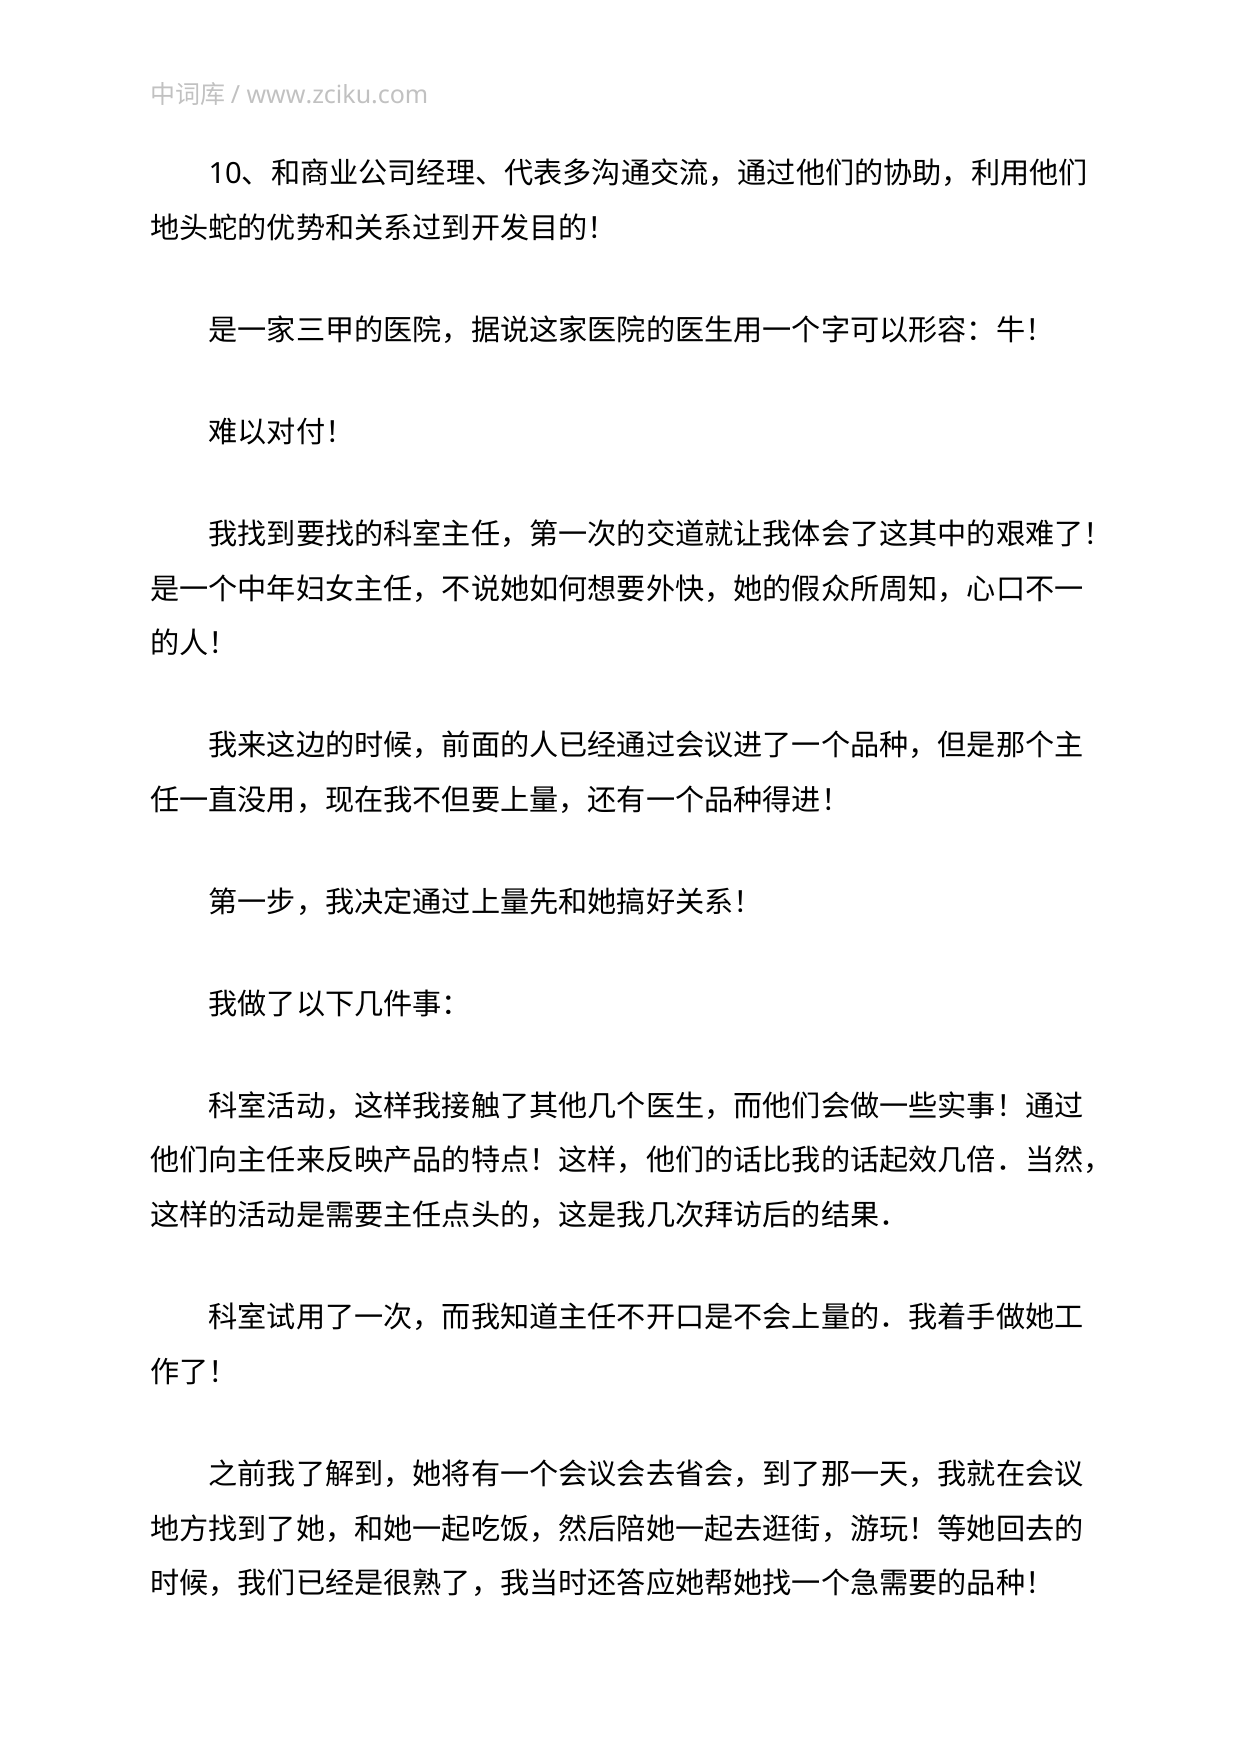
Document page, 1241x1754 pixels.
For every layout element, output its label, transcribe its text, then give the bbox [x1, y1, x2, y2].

text 10、和商业公司经理、代表多沟通交流，通过他们的协助，利用他们地头蛇的优势和关系过到开发目的！ [150, 150, 1090, 247]
text 科室活动，这样我接触了其他几个医生，而他们会做一些实事！通过他们向主任来反映产品的特点！这样，他们的话比我的话起效几倍．当然，这样的活动是需要主任点头的，这是我几次拜访后的结果． [150, 1082, 1090, 1234]
text 我做了以下几件事： [150, 980, 1090, 1023]
text 科室试用了一次，而我知道主任不开口是不会上量的．我着手做她工作了！ [150, 1294, 1090, 1391]
text 第一步，我决定通过上量先和她搞好关系！ [150, 878, 1090, 921]
text 是一家三甲的医院，据说这家医院的医生用一个字可以形容：牛！ [150, 307, 1090, 349]
text 难以对付！ [150, 408, 1090, 451]
text 之前我了解到，她将有一个会议会去省会，到了那一天，我就在会议地方找到了她，和她一起吃饭，然后陪她一起去逛街，游玩！等她回去的时候，我们已经是很熟了，我当时还答应她帮她找一个急需要的品种！ [150, 1450, 1090, 1602]
text 我来这边的时候，前面的人已经通过会议进了一个品种，但是那个主任一直没用，现在我不但要上量，还有一个品种得进！ [150, 722, 1090, 819]
text 我找到要找的科室主任，第一次的交道就让我体会了这其中的艰难了！是一个中年妇女主任，不说她如何想要外快，她的假众所周知，心口不一的人！ [150, 510, 1090, 662]
